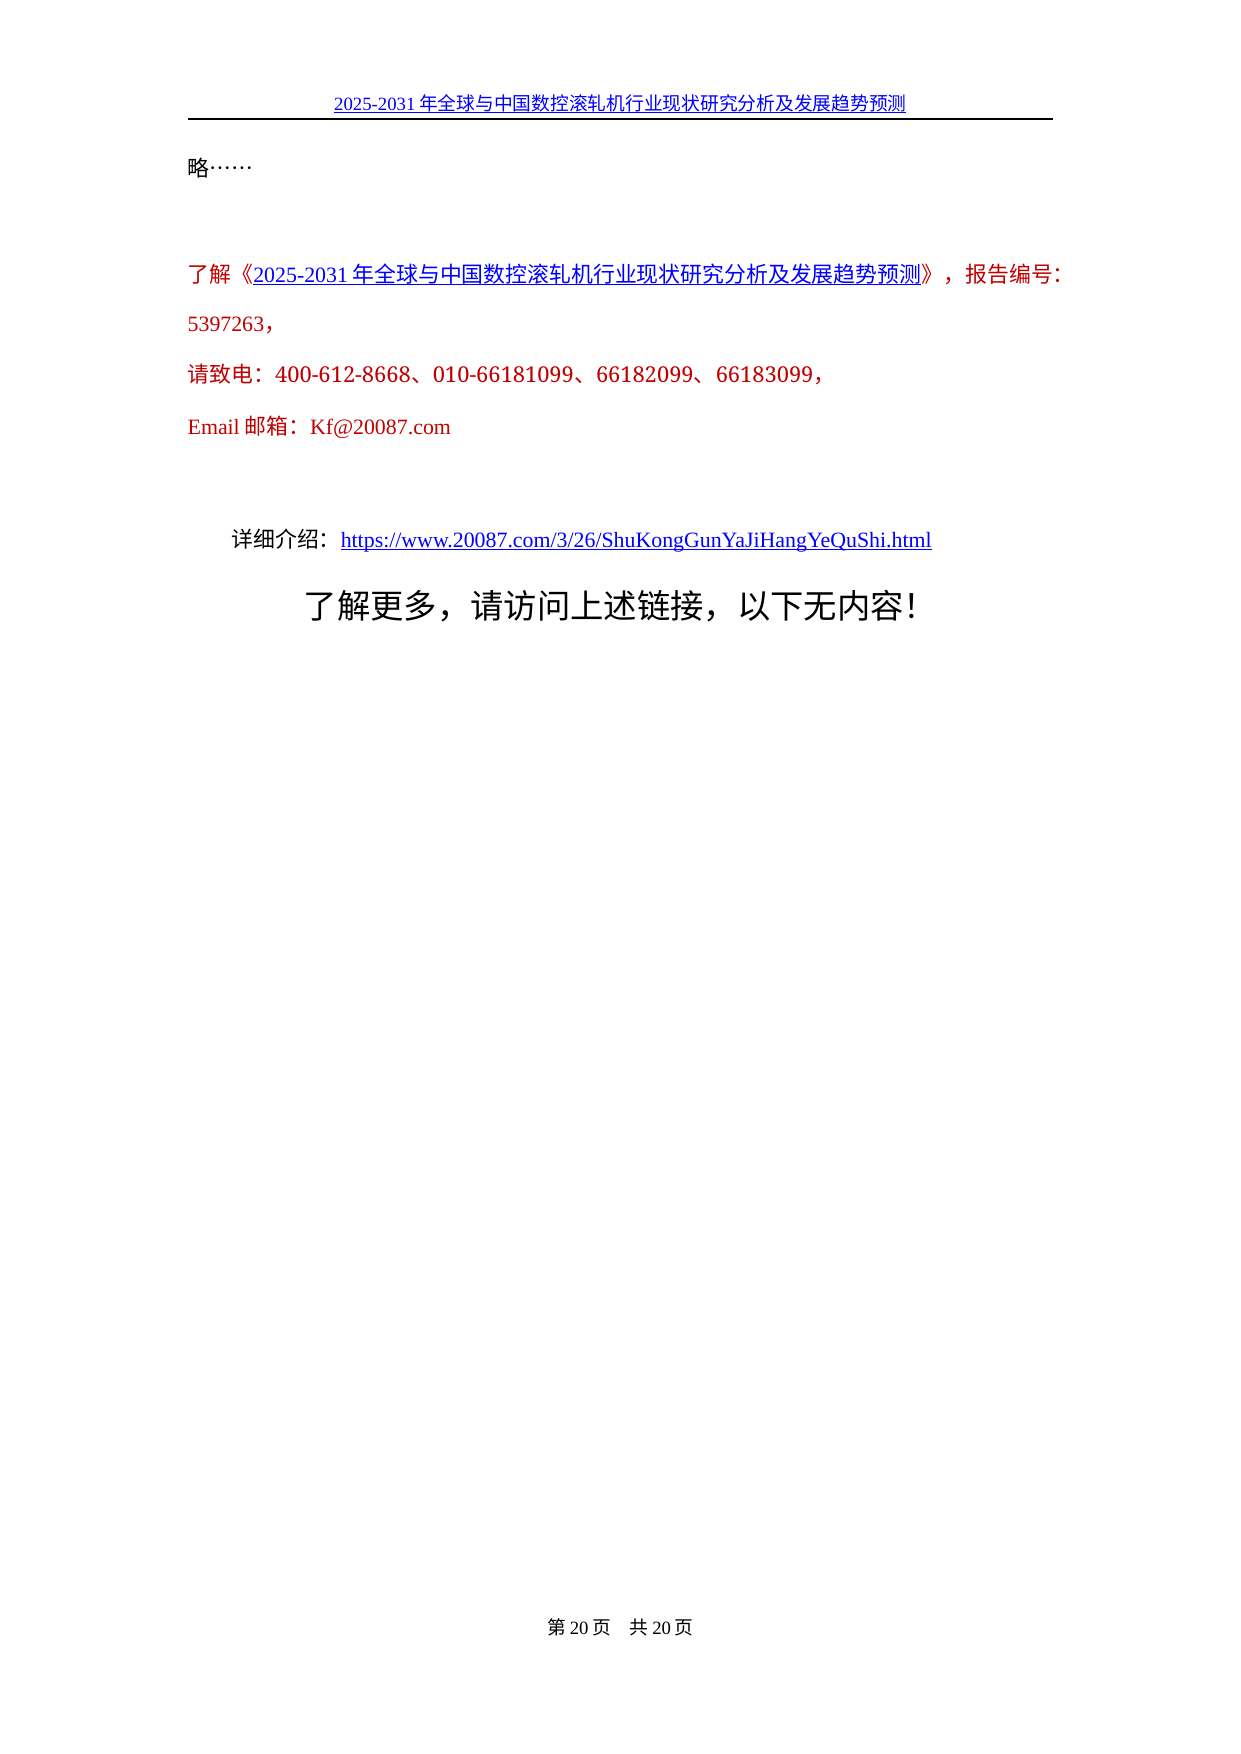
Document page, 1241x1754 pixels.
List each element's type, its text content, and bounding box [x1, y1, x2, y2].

title 了解更多，请访问上述链接，以下无内容！ [187, 571, 1053, 636]
text 了解《2025-2031年全球与中国数控滚轧机行业现状研究分析及发展趋势预测》，报告编号：5397263， [187, 257, 1053, 338]
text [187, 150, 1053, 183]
text 详细介绍：https://www.20087.com/3/26/ShuKongGunYaJiHangYeQuShi.html [187, 521, 1053, 554]
text Email邮箱：Kf@20087.com [187, 408, 1053, 441]
text 请致电：400-612-8668、010-66181099、66182099、66183099， [187, 357, 1053, 389]
